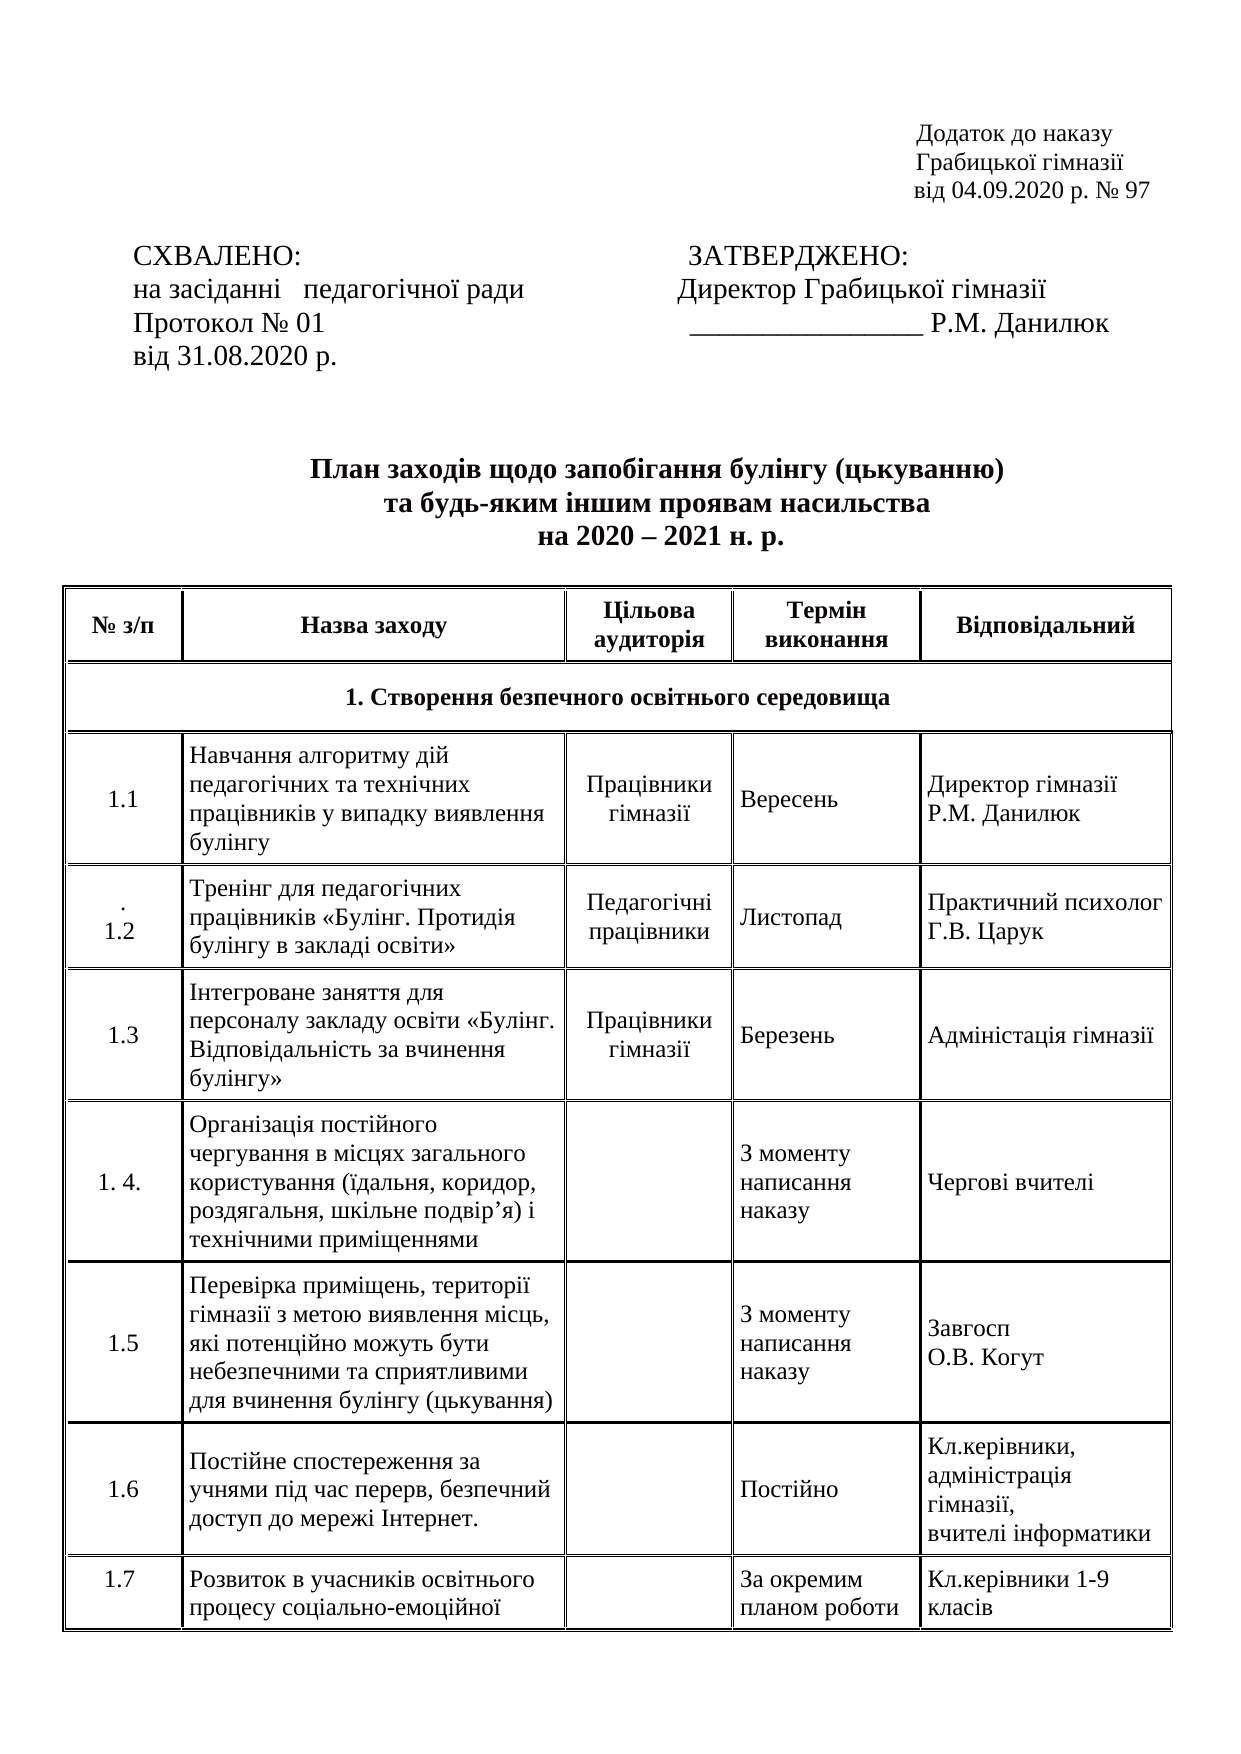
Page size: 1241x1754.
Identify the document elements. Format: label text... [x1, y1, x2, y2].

table_cell [567, 1263, 731, 1421]
text та будь-яким іншим проявам насильства [133, 485, 1181, 518]
text від 31.08.2020 р. [133, 338, 1181, 372]
table_cell Постійно [734, 1424, 919, 1553]
table_header Цільова аудиторія [566, 589, 733, 660]
table_cell Перевірка приміщень, території гімназії з метою виявлення місць, які потенційно можуть бути небезпечними та сприятливими для вчинення булінгу (цькування) [184, 1263, 564, 1421]
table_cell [182, 1557, 566, 1628]
table_cell . 1.2 [64, 863, 182, 966]
text План заходів щодо запобігання булінгу (цькуванню) [133, 451, 1181, 485]
table_cell Березень [734, 970, 919, 1099]
table_header Назва заходу [182, 589, 566, 660]
table_cell [567, 1102, 731, 1260]
text від 04.09.2020 р. № 97 [133, 176, 1181, 204]
table_cell Чергові вчителі [922, 1102, 1170, 1260]
text на 2020 – 2021 н. р. [133, 518, 1181, 552]
text Додаток до наказу [133, 118, 1181, 147]
table_cell Директор гімназії Р.М. Данилюк [922, 734, 1170, 863]
table_cell Вересень [734, 734, 919, 863]
table_cell Практичний психолог Г.В. Царук [922, 866, 1170, 966]
table_cell 1.7 [66, 1554, 182, 1628]
table_cell Завгосп О.В. Когут [922, 1263, 1170, 1421]
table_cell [733, 1557, 920, 1628]
table_cell Інтегроване заняття для персоналу закладу освіти «Булінг. Відповідальність за вчинення булінгу» [184, 970, 564, 1099]
table_cell Організація постійного чергування в місцях загального користування (їдальня, коридор, роздягальня, шкільне подвір’я) і технічними приміщеннями [184, 1102, 564, 1260]
text Грабицької гімназії [133, 147, 1181, 176]
text на засіданні педагогічної ради Директор Грабицької гімназії Протокол № 01 ________________ Р.М. Данилюк [133, 271, 1181, 338]
table_cell [567, 1424, 731, 1553]
table_header № з/п [66, 587, 182, 660]
table_header Відповідальний [920, 589, 1171, 660]
table_header Термін виконання [733, 589, 920, 660]
table_cell 1. 4. [64, 1099, 182, 1260]
table_cell Постійне спостереження за учнями під час перерв, безпечний доступ до мережі Інтернет. [184, 1424, 564, 1553]
table_cell З моменту написання наказу [734, 1263, 919, 1421]
table_cell 1.5 [66, 1260, 181, 1421]
table_cell [566, 1557, 733, 1628]
table_cell Працівники гімназії [567, 970, 731, 1099]
text СХВАЛЕНО: ЗАТВЕРДЖЕНО: [133, 238, 1181, 271]
table_cell Листопад [734, 866, 919, 966]
table_cell 1.6 [66, 1421, 181, 1553]
table_cell 1.3 [66, 966, 181, 1099]
table_cell Адміністація гімназії [922, 970, 1170, 1099]
table_cell Навчання алгоритму дій педагогічних та технічних працівників у випадку виявлення булінгу [184, 734, 564, 863]
table_cell Тренінг для педагогічних працівників «Булінг. Протидія булінгу в закладі освіти» [184, 866, 564, 966]
table_cell Педагогічні працівники [567, 866, 731, 966]
table_cell 1.1 [66, 730, 181, 863]
table_cell 1. Створення безпечного освітнього середовища [66, 660, 1171, 730]
table_cell З моменту написання наказу [734, 1102, 919, 1260]
table_cell Працівники гімназії [567, 734, 731, 863]
table_cell Кл.керівники, адміністрація гімназії, вчителі інформатики [922, 1424, 1170, 1553]
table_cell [920, 1557, 1171, 1628]
